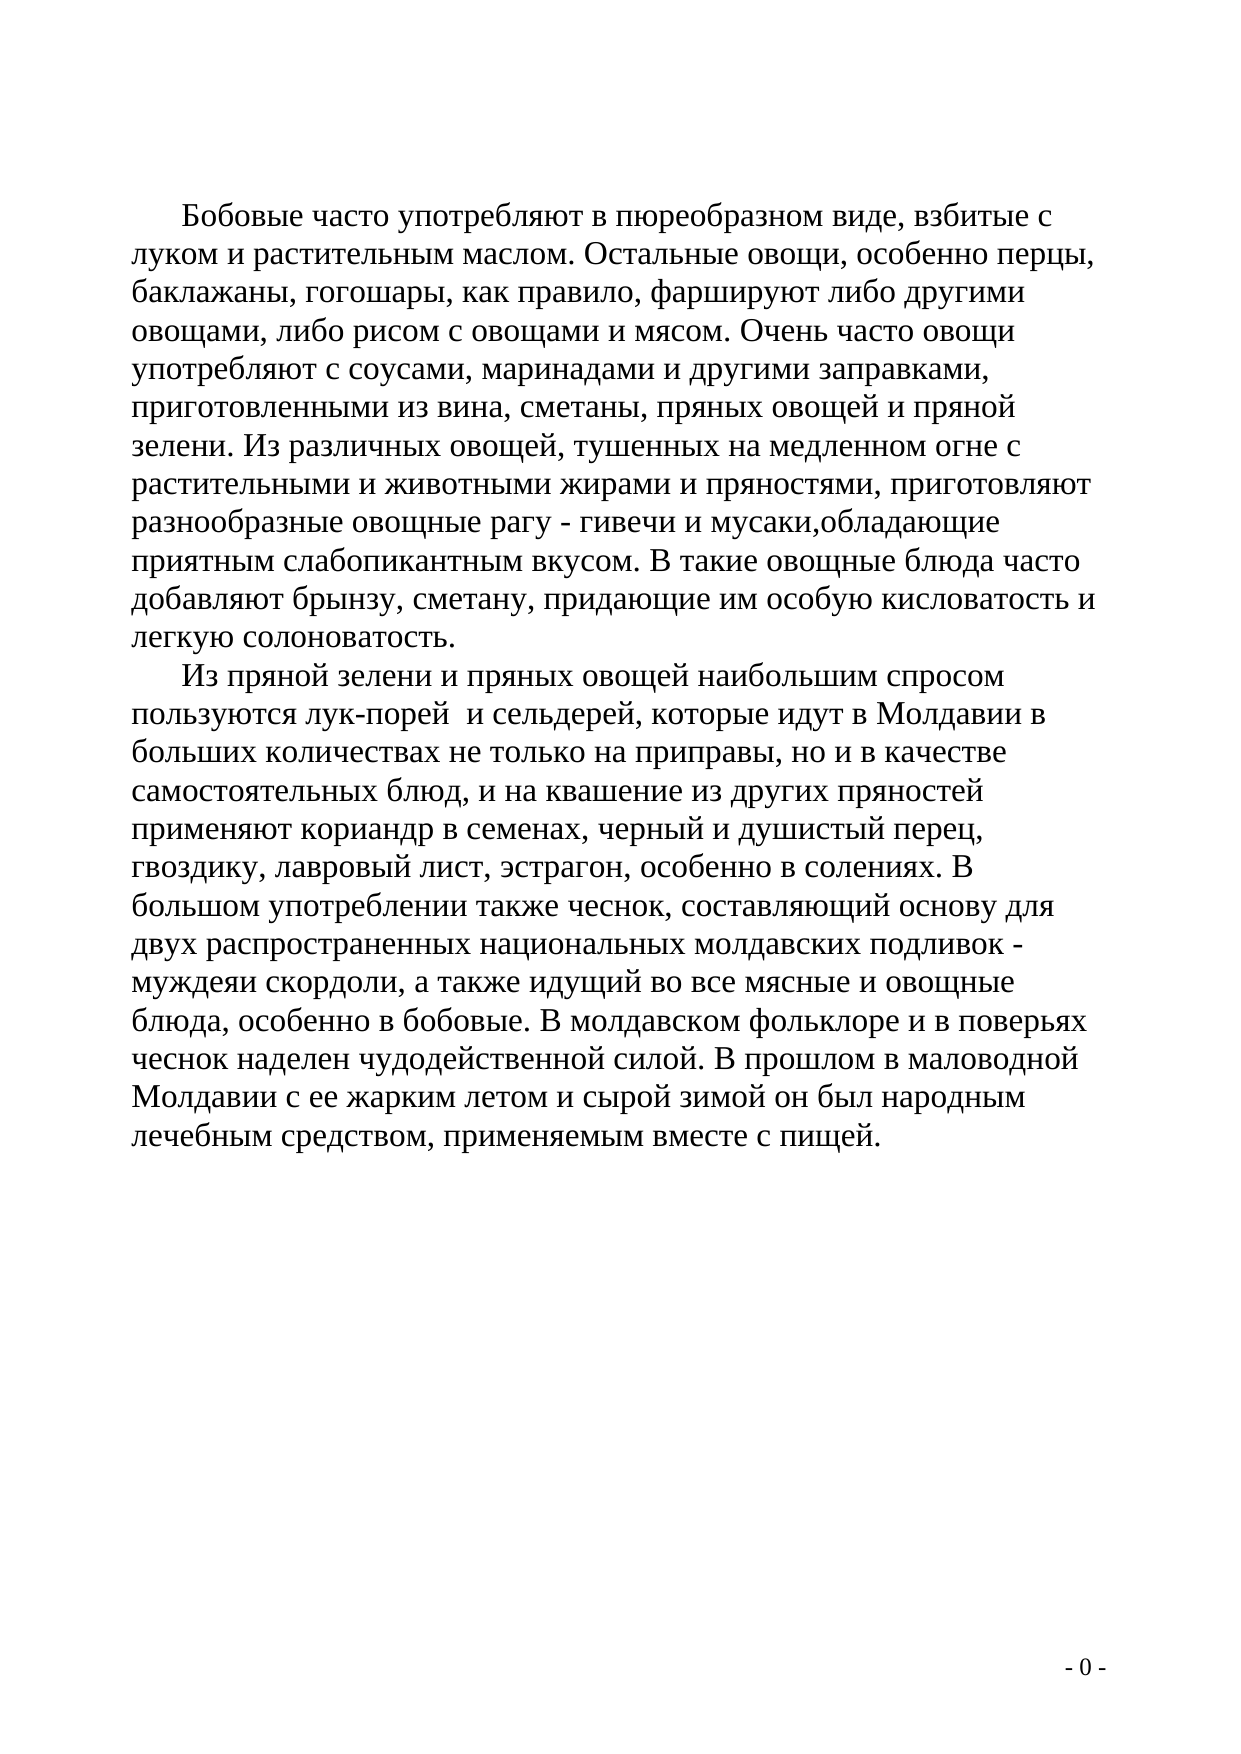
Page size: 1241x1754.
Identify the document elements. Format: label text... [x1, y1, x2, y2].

text Бобовые часто употребляют в пюреобразном виде, взбитые с луком и растительным маслом. Остальные овощи, особенно перцы, баклажаны, гогошары, как правило, фаршируют либо другими овощами, либо рисом с овощами и мясом. Очень часто овощи употребляют с соусами, маринадами и другими заправками, приготовленными из вина, сметаны, пряных овощей и пряной зелени. Из различных овощей, тушенных на медленном огне с растительными и животными жирами и пряностями, приготовляют разнообразные овощные рагу - гивечи и мусаки,обладающие приятным слабопикантным вкусом. В такие овощные блюда часто добавляют брынзу, сметану, придающие им особую кисловатость и легкую солоноватость. Из пряной зелени и пряных овощей наибольшим спросом пользуются лук-порей и сельдерей, которые идут в Молдавии в больших количествах не только на приправы, но и в качестве самостоятельных блюд, и на квашение из других пряностей применяют кориандр в семенах, черный и душистый перец, гвоздику, лавровый лист, эстрагон, особенно в солениях. В большом употреблении также чеснок, составляющий основу для двух распространенных национальных молдавских подливок - муждеяи скордоли, а также идущий во все мясные и овощные блюда, особенно в бобовые. В молдавском фольклоре и в поверьях чеснок наделен чудодейственной силой. В прошлом в маловодной Молдавии с ее жарким летом и сырой зимой он был народным лечебным средством, применяемым вместе с пищей. [131, 156, 1106, 1153]
